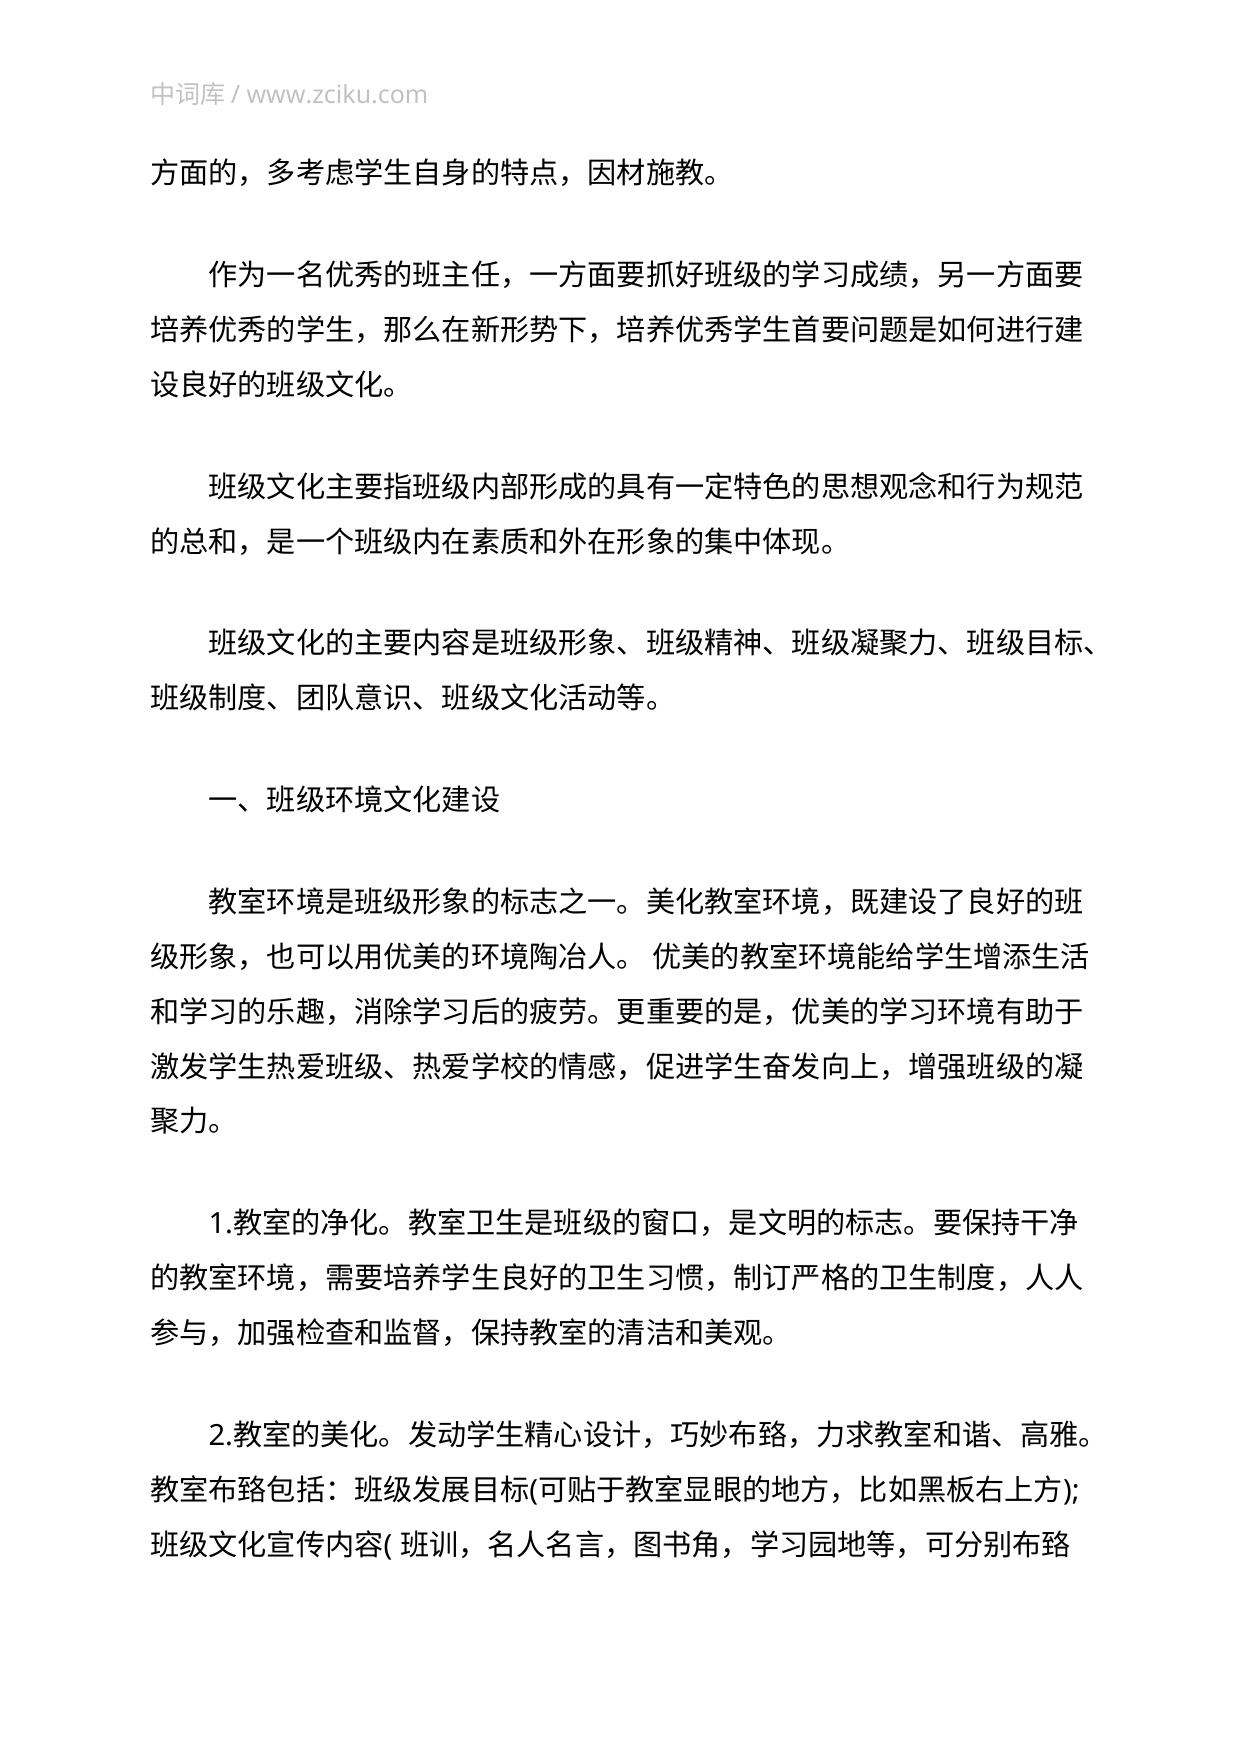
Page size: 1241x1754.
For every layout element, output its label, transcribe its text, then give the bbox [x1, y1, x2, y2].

text 班级文化的主要内容是班级形象、班级精神、班级凝聚力、班级目标、班级制度、团队意识、班级文化活动等。 [150, 620, 1090, 717]
text 作为一名优秀的班主任，一方面要抓好班级的学习成绩，另一方面要培养优秀的学生，那么在新形势下，培养优秀学生首要问题是如何进行建设良好的班级文化。 [150, 252, 1090, 404]
text 班级文化主要指班级内部形成的具有一定特色的思想观念和行为规范的总和，是一个班级内在素质和外在形象的集中体现。 [150, 463, 1090, 561]
text 教室环境是班级形象的标志之一。美化教室环境，既建设了良好的班级形象，也可以用优美的环境陶冶人。 优美的教室环境能给学生增添生活和学习的乐趣，消除学习后的疲劳。更重要的是，优美的学习环境有助于激发学生热爱班级、热爱学校的情感，促进学生奋发向上，增强班级的凝聚力。 [150, 878, 1090, 1140]
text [150, 1411, 1090, 1564]
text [150, 150, 1090, 192]
text 一、班级环境文化建设 [150, 777, 1090, 819]
text 1.教室的净化。教室卫生是班级的窗口，是文明的标志。要保持干净的教室环境，需要培养学生良好的卫生习惯，制订严格的卫生制度，人人参与，加强检查和监督，保持教室的清洁和美观。 [150, 1200, 1090, 1352]
